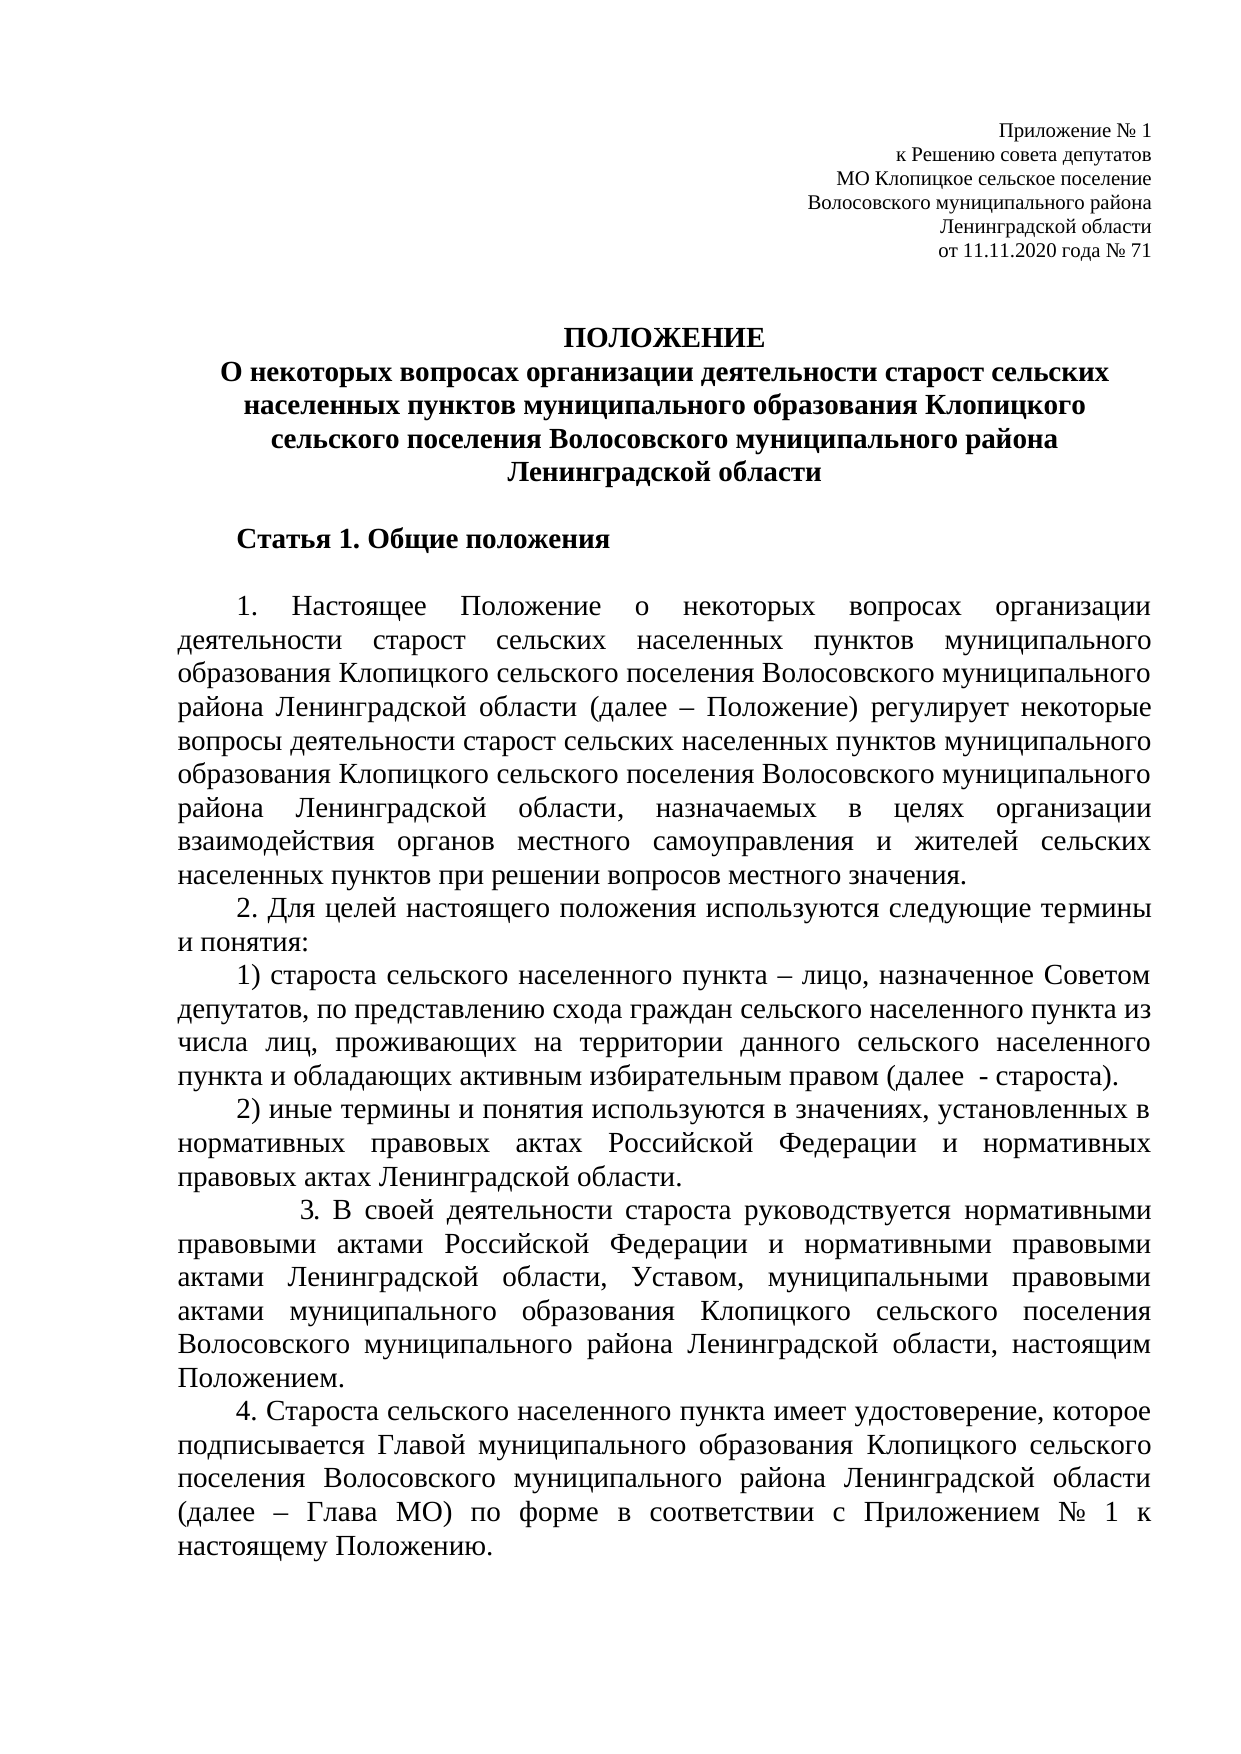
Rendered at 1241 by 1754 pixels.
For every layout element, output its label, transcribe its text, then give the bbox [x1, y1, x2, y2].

text Приложение № 1 [664, 118, 1152, 142]
text 2. Для целей настоящего положения используются следующие термины и понятия: [177, 890, 1152, 957]
text 2) иные термины и понятия используются в значениях, установленных в нормативных правовых актах Российской Федерации и нормативных правовых актах Ленинградской области. [177, 1092, 1152, 1192]
text 1. Настоящее Положение о некоторых вопросах организации деятельности старост сельских населенных пунктов муниципального образования Клопицкого сельского поселения Волосовского муниципального района Ленинградской области (далее – Положение) регулирует некоторые вопросы деятельности старост сельских населенных пунктов муниципального образования Клопицкого сельского поселения Волосовского муниципального района Ленинградской области, назначаемых в целях организации взаимодействия органов местного самоуправления и жителей сельских населенных пунктов при решении вопросов местного значения. [177, 588, 1152, 890]
text Статья 1. Общие положения [177, 521, 1152, 555]
text от 11.11.2020 года № 71 [177, 238, 1152, 262]
text 1) староста сельского населенного пункта – лицо, назначенное Советом депутатов, по представлению схода граждан сельского населенного пункта из числа лиц, проживающих на территории данного сельского населенного пункта и обладающих активным избирательным правом (далее - староста). [177, 957, 1152, 1092]
text ПОЛОЖЕНИЕ [177, 320, 1152, 354]
text 4. Староста сельского населенного пункта имеет удостоверение, которое подписывается Главой муниципального образования Клопицкого сельского поселения Волосовского муниципального района Ленинградской области (далее – Глава МО) по форме в соответствии с Приложением № 1 к настоящему Положению. [177, 1393, 1152, 1561]
text Волосовского муниципального района [177, 190, 1152, 214]
text Ленинградской области [177, 214, 1152, 238]
text О некоторых вопросах организации деятельности старост сельских населенных пунктов муниципального образования Клопицкого сельского поселения Волосовского муниципального района Ленинградской области [177, 354, 1152, 488]
text МО Клопицкое сельское поселение [177, 166, 1152, 190]
text к Решению совета депутатов [177, 142, 1152, 166]
text 3. В своей деятельности староста руководствуется нормативными правовыми актами Российской Федерации и нормативными правовыми актами Ленинградской области, Уставом, муниципальными правовыми актами муниципального образования Клопицкого сельского поселения Волосовского муниципального района Ленинградской области, настоящим Положением. [177, 1192, 1152, 1393]
